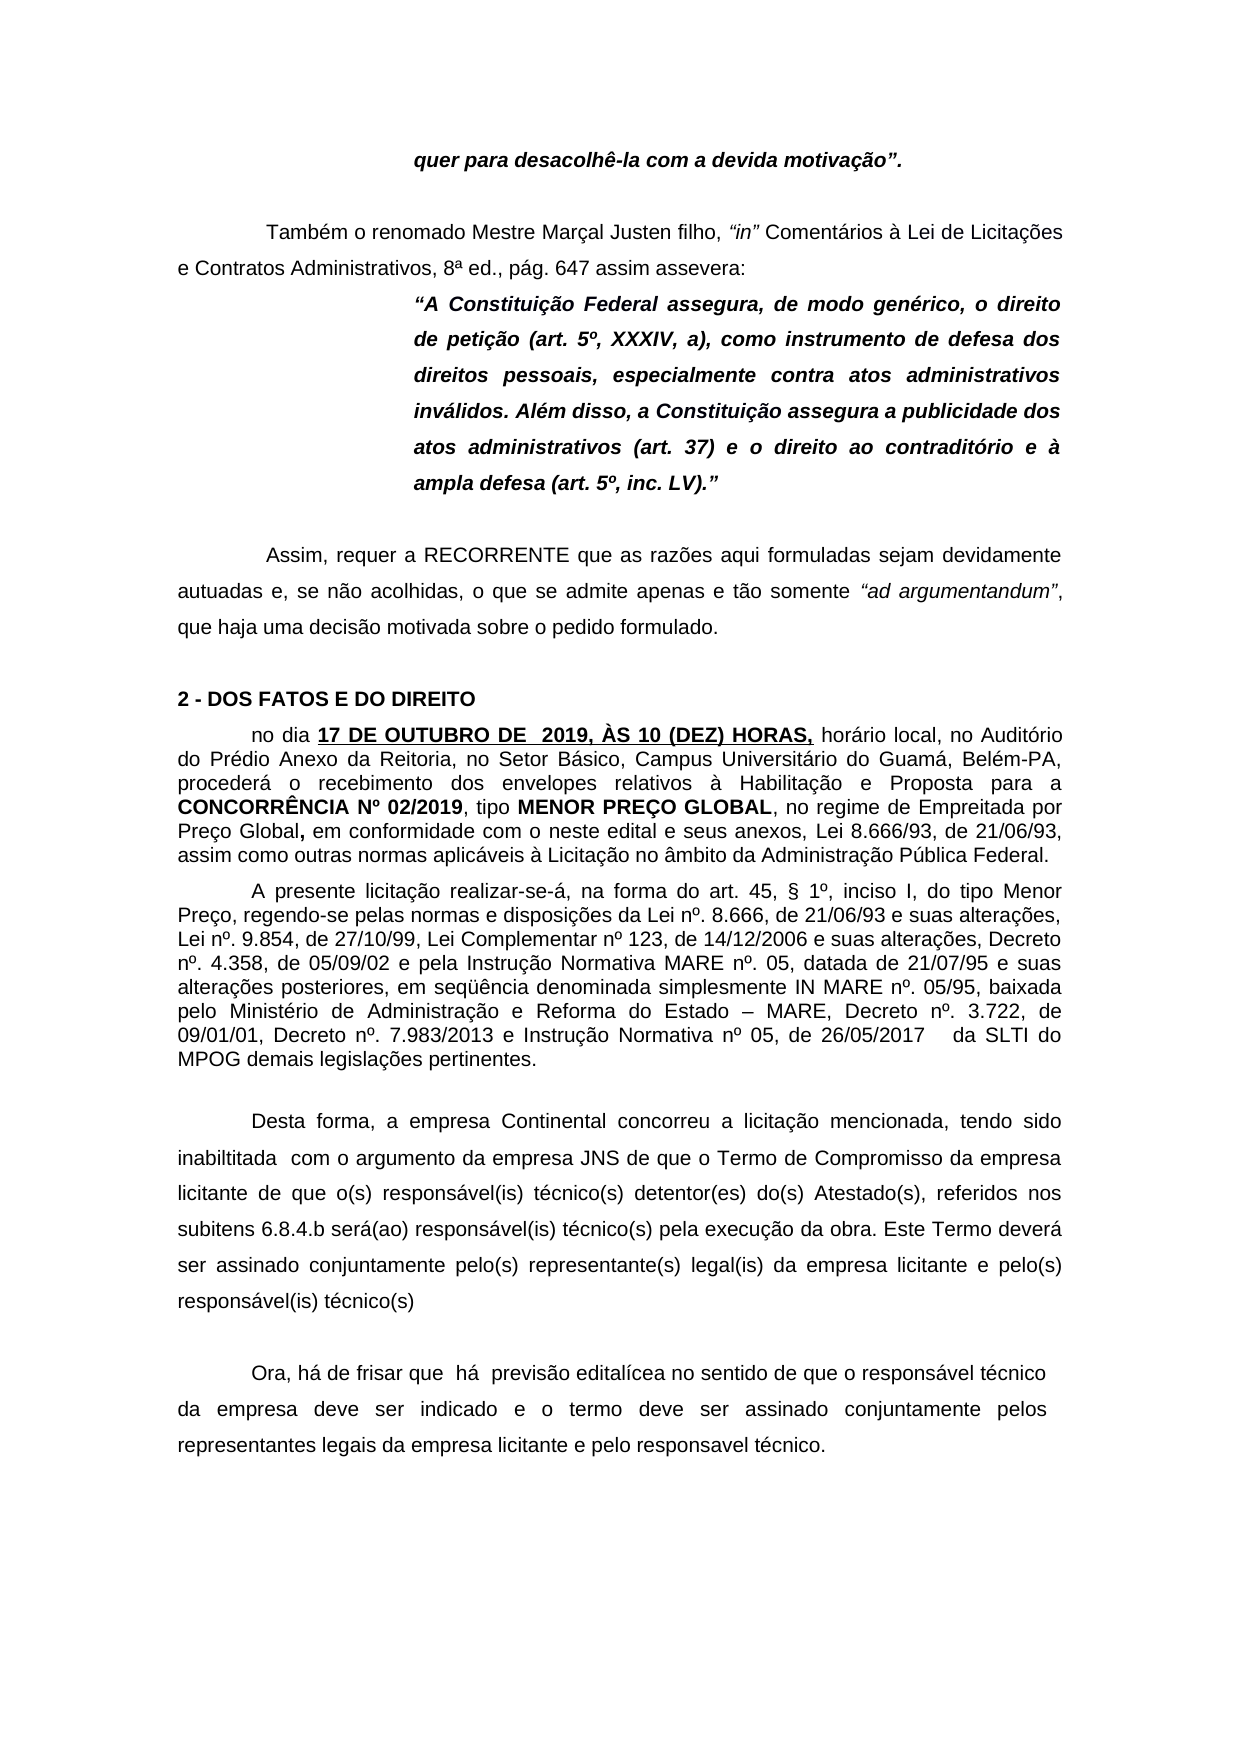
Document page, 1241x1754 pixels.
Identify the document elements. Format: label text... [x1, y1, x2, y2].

text A presente licitação realizar-se-á, na forma do art. 45, § 1º, inciso I, do tipo Menor Preço, regendo-se pelas normas e disposições da Lei nº. 8.666, de 21/06/93 e suas alterações, Lei nº. 9.854, de 27/10/99, Lei Complementar nº 123, de 14/12/2006 e suas alterações, Decreto nº. 4.358, de 05/09/02 e pela Instrução Normativa MARE nº. 05, datada de 21/07/95 e suas alterações posteriores, em seqüência denominada simplesmente IN MARE nº. 05/95, baixada pelo Ministério de Administração e Reforma do Estado – MARE, Decreto nº. 3.722, de 09/01/01, Decreto nº. 7.983/2013 e Instrução Normativa nº 05, de 26/05/2017 da SLTI do MPOG demais legislações pertinentes. [177, 879, 1063, 1071]
text Assim, requer a RECORRENTE que as razões aqui formuladas sejam devidamente autuadas e, se não acolhidas, o que se admite apenas e tão somente “ad argumentandum”, que haja uma decisão motivada sobre o pedido formulado. [177, 543, 1063, 639]
text Desta forma, a empresa Continental concorreu a licitação mencionada, tendo sido inabiltitada com o argumento da empresa JNS de que o Termo de Compromisso da empresa licitante de que o(s) responsável(is) técnico(s) detentor(es) do(s) Atestado(s), referidos nos subitens 6.8.4.b será(ao) responsável(is) técnico(s) pela execução da obra. Este Termo deverá ser assinado conjuntamente pelo(s) representante(s) legal(is) da empresa licitante e pelo(s) responsável(is) técnico(s) [177, 1109, 1063, 1313]
text 2 - DOS FATOS E DO DIREITO [177, 687, 1063, 711]
text Também o renomado Mestre Marçal Justen filho, “in” Comentários à Lei de Licitações e Contratos Administrativos, 8ª ed., pág. 647 assim assevera: [177, 219, 1063, 279]
text Ora, há de frisar que há previsão editalícea no sentido de que o responsável técnico da empresa deve ser indicado e o termo deve ser assinado conjuntamente pelos representantes legais da empresa licitante e pelo responsavel técnico. [177, 1361, 1048, 1457]
text no dia 17 DE OUTUBRO DE 2019, ÀS 10 (DEZ) HORAS, horário local, no Auditório do Prédio Anexo da Reitoria, no Setor Básico, Campus Universitário do Guamá, Belém-PA, procederá o recebimento dos envelopes relativos à Habilitação e Proposta para a CONCORRÊNCIA Nº 02/2019, tipo MENOR PREÇO GLOBAL, no regime de Empreitada por Preço Global, em conformidade com o neste edital e seus anexos, Lei 8.666/93, de 21/06/93, assim como outras normas aplicáveis à Licitação no âmbito da Administração Pública Federal. [177, 723, 1063, 866]
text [413, 148, 1063, 172]
text “A Constituição Federal assegura, de modo genérico, o direito de petição (art. 5º, XXXIV, a), como instrumento de defesa dos direitos pessoais, especialmente contra atos administrativos inválidos. Além disso, a Constituição assegura a publicidade dos atos administrativos (art. 37) e o direito ao contraditório e à ampla defesa (art. 5º, inc. LV).” [413, 291, 1063, 495]
